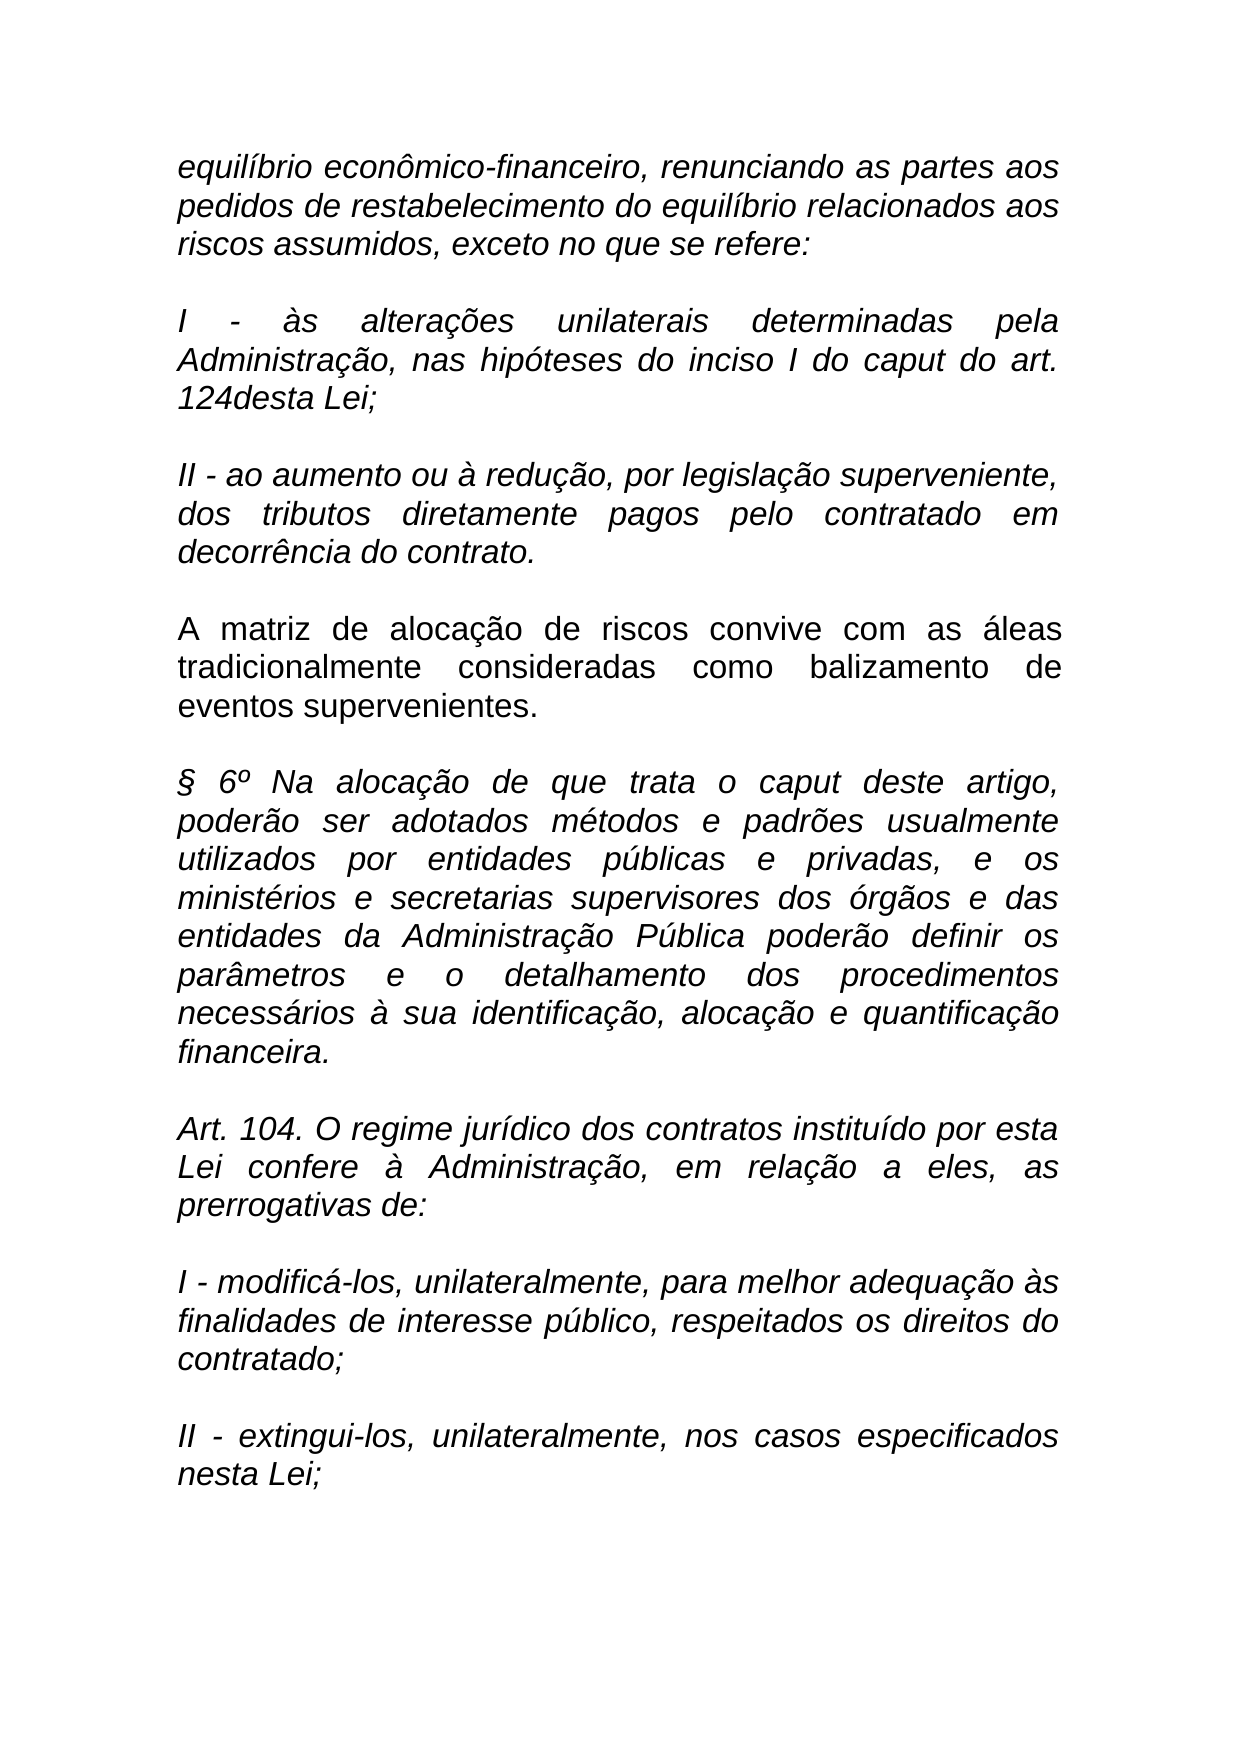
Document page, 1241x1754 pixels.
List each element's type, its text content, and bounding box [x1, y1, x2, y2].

text I - modificá-los, unilateralmente, para melhor adequação às finalidades de interesse público, respeitados os direitos do contratado; [177, 1262, 1063, 1378]
text A matriz de alocação de riscos convive com as áleas tradicionalmente consideradas como balizamento de eventos supervenientes. [177, 609, 1063, 724]
text II - ao aumento ou à redução, por legislação superveniente, dos tributos diretamente pagos pelo contratado em decorrência do contrato. [177, 455, 1063, 570]
text II - extingui-los, unilateralmente, nos casos especificados nesta Lei; [177, 1416, 1063, 1493]
text § 6º Na alocação de que trata o caput deste artigo, poderão ser adotados métodos e padrões usualmente utilizados por entidades públicas e privadas, e os ministérios e secretarias supervisores dos órgãos e das entidades da Administração Pública poderão definir os parâmetros e o detalhamento dos procedimentos necessários à sua identificação, alocação e quantificação financeira. [177, 763, 1063, 1070]
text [177, 148, 1063, 263]
text I - às alterações unilaterais determinadas pela Administração, nas hipóteses do inciso I do caput do art. 124desta Lei; [177, 301, 1063, 417]
text Art. 104. O regime jurídico dos contratos instituído por esta Lei confere à Administração, em relação a eles, as prerrogativas de: [177, 1108, 1063, 1224]
